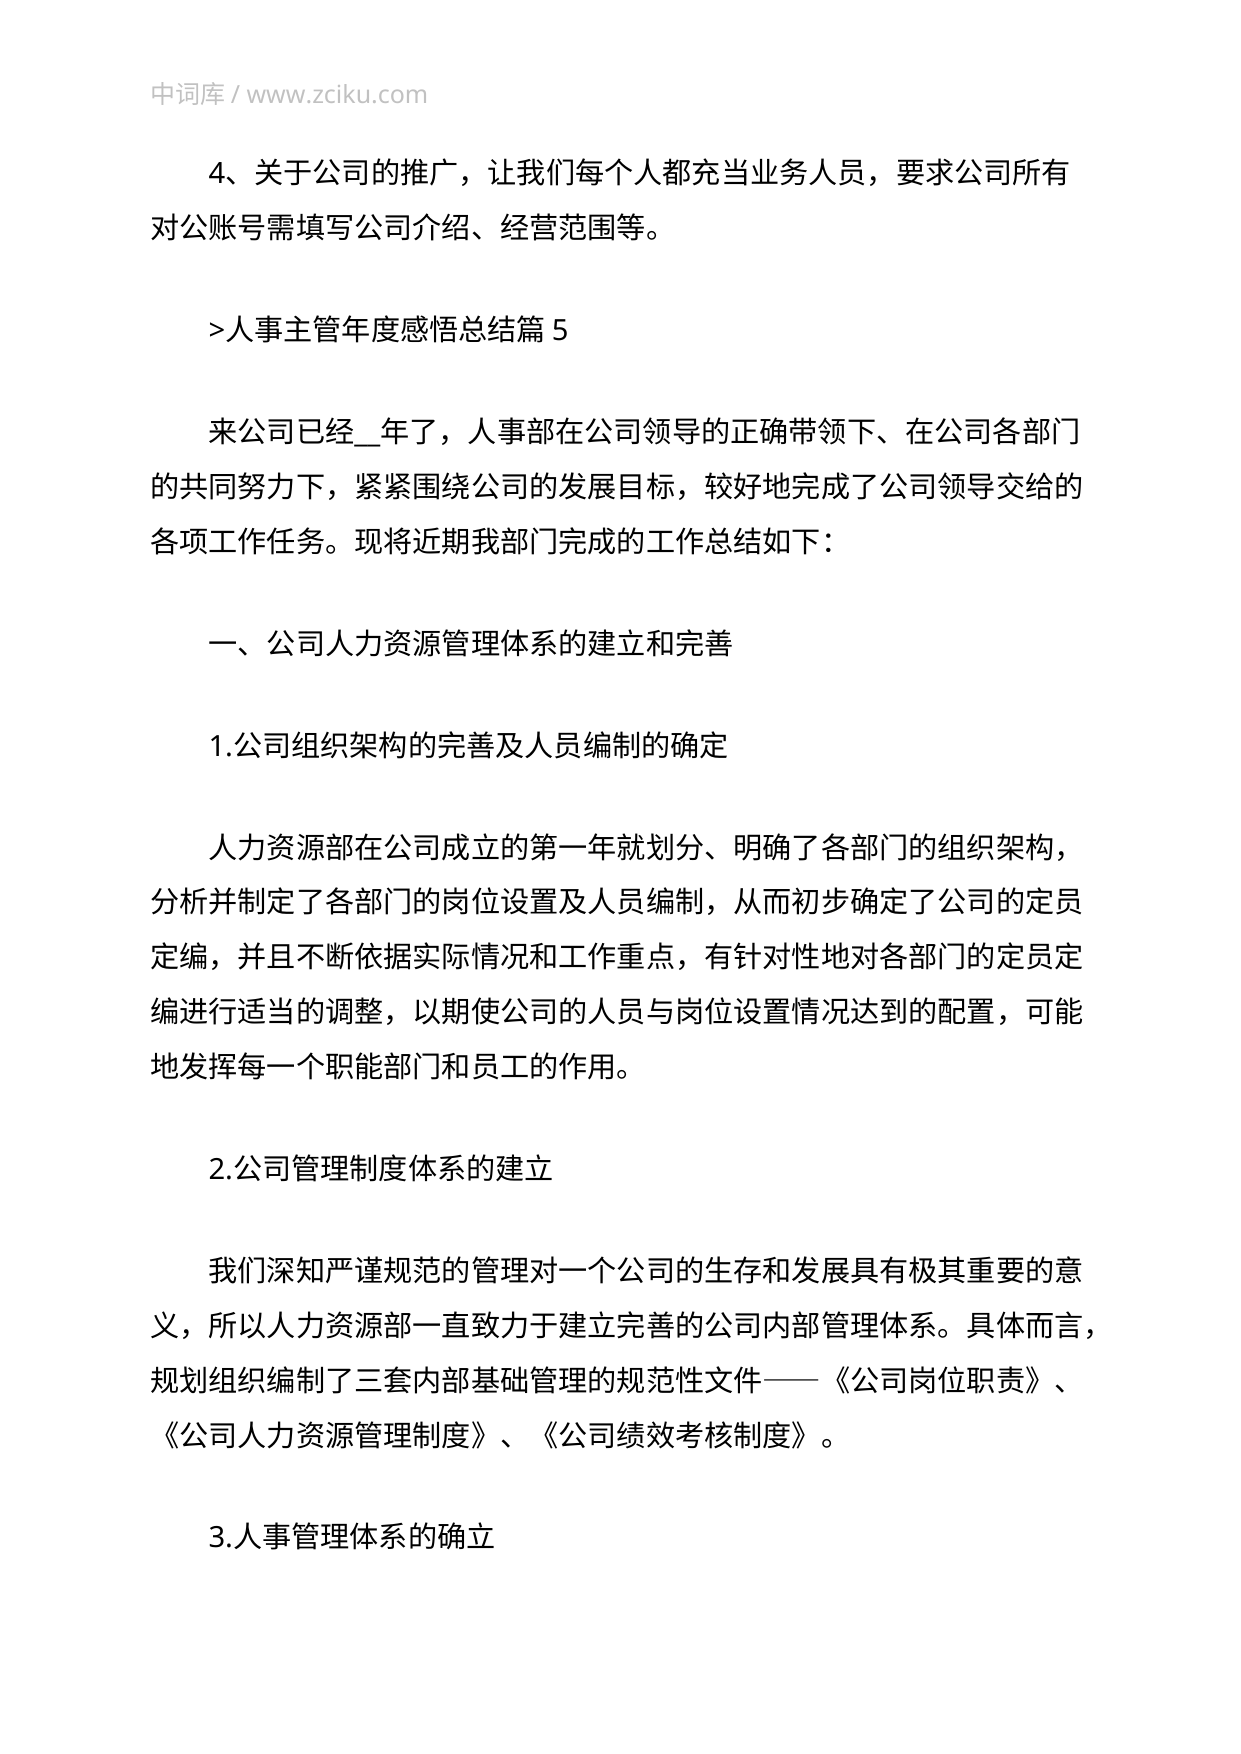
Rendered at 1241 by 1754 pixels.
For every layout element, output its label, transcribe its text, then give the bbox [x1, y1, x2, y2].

text 人力资源部在公司成立的第一年就划分、明确了各部门的组织架构，分析并制定了各部门的岗位设置及人员编制，从而初步确定了公司的定员定编，并且不断依据实际情况和工作重点，有针对性地对各部门的定员定编进行适当的调整，以期使公司的人员与岗位设置情况达到的配置，可能地发挥每一个职能部门和员工的作用。 [150, 824, 1090, 1086]
text >人事主管年度感悟总结篇5 [150, 307, 1090, 349]
text 一、公司人力资源管理体系的建立和完善 [150, 620, 1090, 663]
text 我们深知严谨规范的管理对一个公司的生存和发展具有极其重要的意义，所以人力资源部一直致力于建立完善的公司内部管理体系。具体而言，规划组织编制了三套内部基础管理的规范性文件——《公司岗位职责》、《公司人力资源管理制度》、《公司绩效考核制度》。 [150, 1247, 1090, 1454]
text 1.公司组织架构的完善及人员编制的确定 [150, 722, 1090, 764]
text 2.公司管理制度体系的建立 [150, 1146, 1090, 1188]
text 3.人事管理体系的确立 [150, 1514, 1090, 1556]
text 4、关于公司的推广，让我们每个人都充当业务人员，要求公司所有对公账号需填写公司介绍、经营范围等。 [150, 150, 1090, 247]
text 来公司已经__年了，人事部在公司领导的正确带领下、在公司各部门的共同努力下，紧紧围绕公司的发展目标，较好地完成了公司领导交给的各项工作任务。现将近期我部门完成的工作总结如下： [150, 409, 1090, 561]
